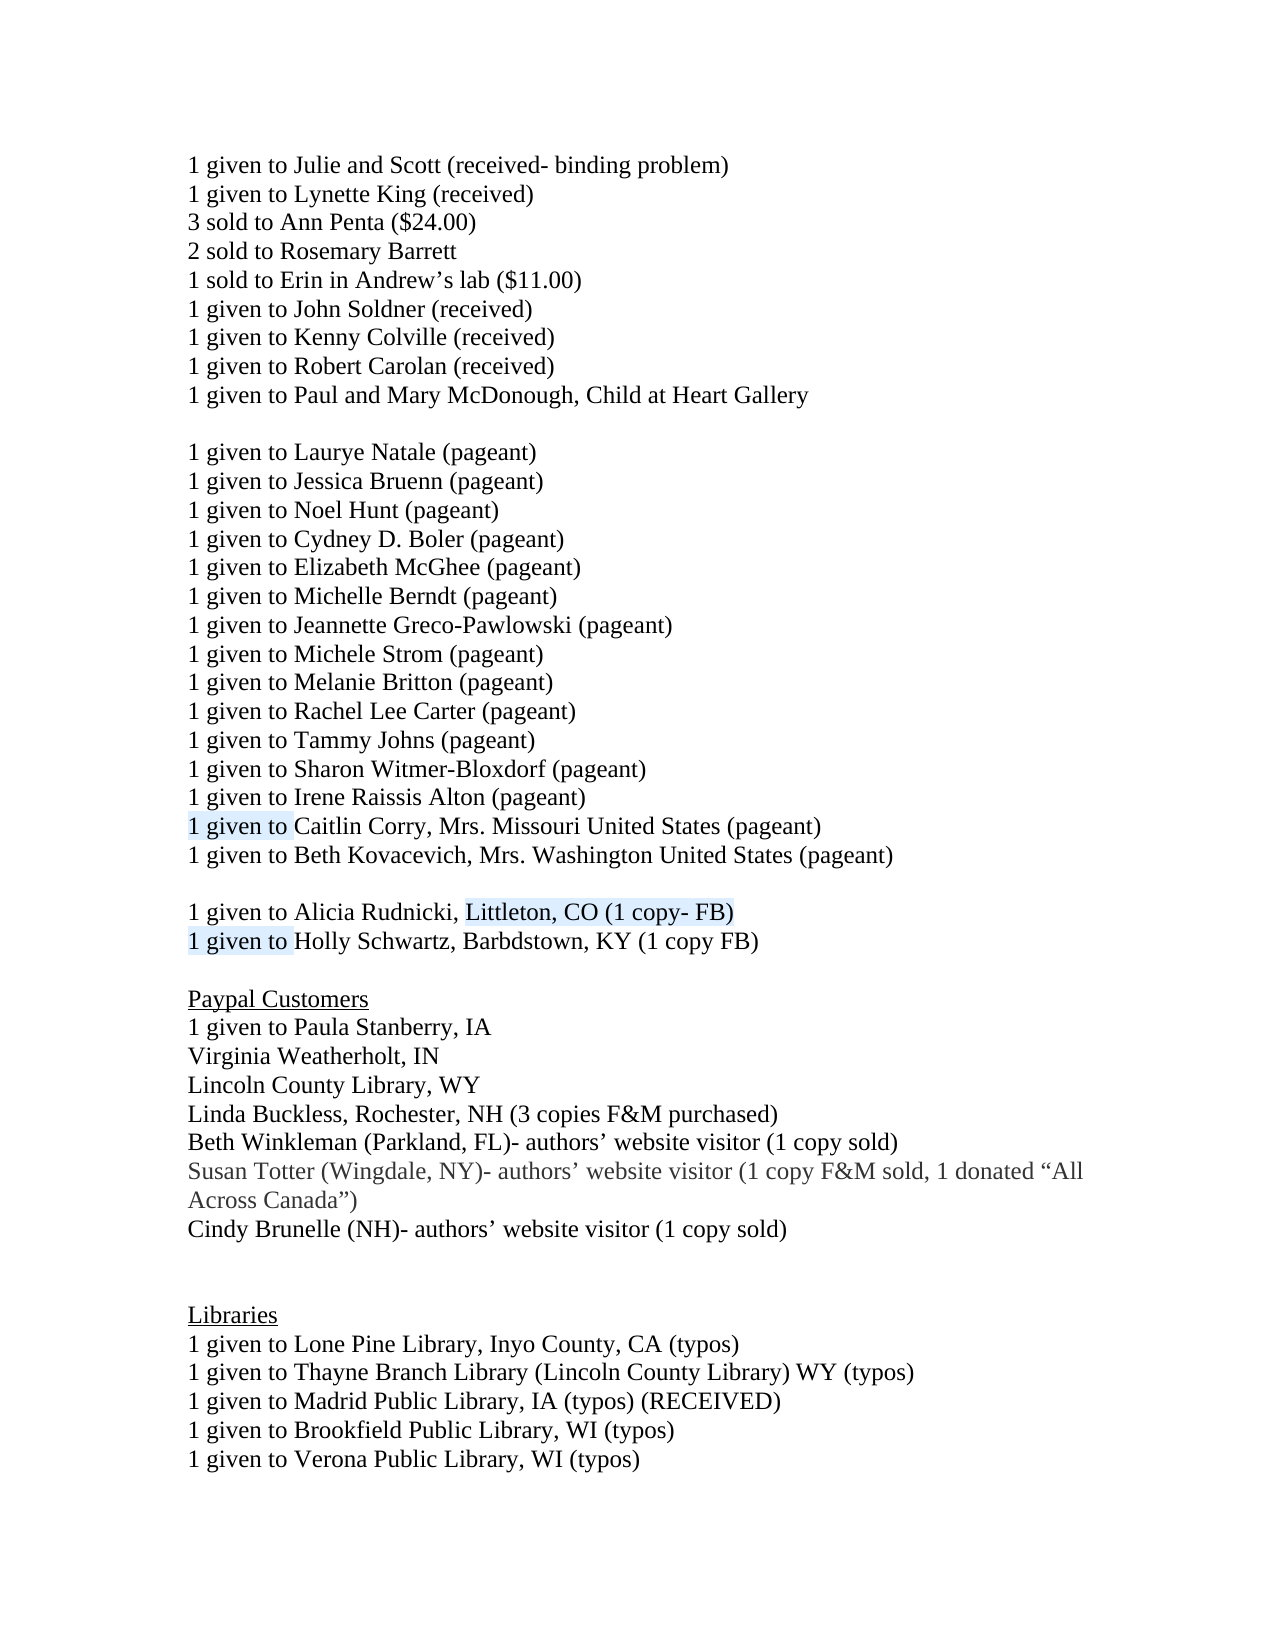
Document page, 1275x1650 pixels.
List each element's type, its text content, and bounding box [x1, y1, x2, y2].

text Virginia Weatherholt, IN [187, 1041, 1087, 1070]
text 1 given to Lynette King (received) [187, 179, 1087, 207]
text 1 given to Rachel Lee Carter (pageant) [187, 696, 1087, 725]
text Linda Buckless, Rochester, NH (3 copies F&M purchased) [187, 1099, 1087, 1127]
text 1 given to Robert Carolan (received) [187, 351, 1087, 380]
text 1 given to Caitlin Corry, Mrs. Missouri United States (pageant) [294, 811, 1087, 840]
text 1 given to John Soldner (received) [187, 294, 1087, 322]
text 1 given to Tammy Johns (pageant) [187, 725, 1087, 754]
text 1 given to Elizabeth McGhee (pageant) [187, 552, 1087, 581]
text 1 given to Cydney D. Boler (pageant) [187, 524, 1087, 552]
text 1 sold to Erin in Andrew’s lab ($11.00) [187, 265, 1087, 294]
text 1 given to Jessica Bruenn (pageant) [187, 466, 1087, 495]
text Susan Totter (Wingdale, NY)- authors’ website visitor (1 copy F&M sold, 1 donated “All Across Canada”) [187, 1156, 1087, 1214]
text 1 given to Lone Pine Library, Inyo County, CA (typos) [187, 1329, 1087, 1357]
text 1 given to Michele Strom (pageant) [187, 639, 1087, 667]
text 1 given to Laurye Natale (pageant) [187, 437, 1087, 466]
text Libraries [187, 1300, 1087, 1329]
text 2 sold to Rosemary Barrett [187, 236, 1087, 265]
text 1 given to Madrid Public Library, IA (typos) (RECEIVED) [187, 1386, 1087, 1415]
text 1 given to Julie and Scott (received- binding problem) [187, 150, 1087, 179]
text 3 sold to Ann Penta ($24.00) [187, 207, 1087, 236]
text Beth Winkleman (Parkland, FL)- authors’ website visitor (1 copy sold) [187, 1127, 1087, 1156]
text 1 given to Beth Kovacevich, Mrs. Washington United States (pageant) [187, 840, 1087, 869]
text Lincoln County Library, WY [187, 1070, 1087, 1099]
text 1 given to Thayne Branch Library (Lincoln County Library) WY (typos) [187, 1357, 1087, 1386]
text 1 given to Brookfield Public Library, WI (typos) [187, 1415, 1087, 1444]
text 1 given to Sharon Witmer-Bloxdorf (pageant) [187, 754, 1087, 782]
text 1 given to Paul and Mary McDonough, Child at Heart Gallery [187, 380, 1087, 409]
text 1 given to Irene Raissis Alton (pageant) [187, 782, 1087, 811]
text 1 given to Alicia Rudnicki, Littleton, CO (1 copy- FB) [187, 897, 1087, 926]
text 1 given to Jeannette Greco-Pawlowski (pageant) [187, 610, 1087, 639]
text 1 given to Melanie Britton (pageant) [187, 667, 1087, 696]
text 1 given to Paula Stanberry, IA [187, 1012, 1087, 1041]
text 1 given to Verona Public Library, WI (typos) [187, 1444, 1087, 1472]
text 1 given to Noel Hunt (pageant) [187, 495, 1087, 524]
text 1 given to Kenny Colville (received) [187, 322, 1087, 351]
text Paypal Customers [187, 984, 1087, 1012]
text Cindy Brunelle (NH)- authors’ website visitor (1 copy sold) [187, 1214, 1087, 1242]
text 1 given to Holly Schwartz, Barbdstown, KY (1 copy FB) [187, 926, 1087, 984]
text 1 given to Michelle Berndt (pageant) [187, 581, 1087, 610]
